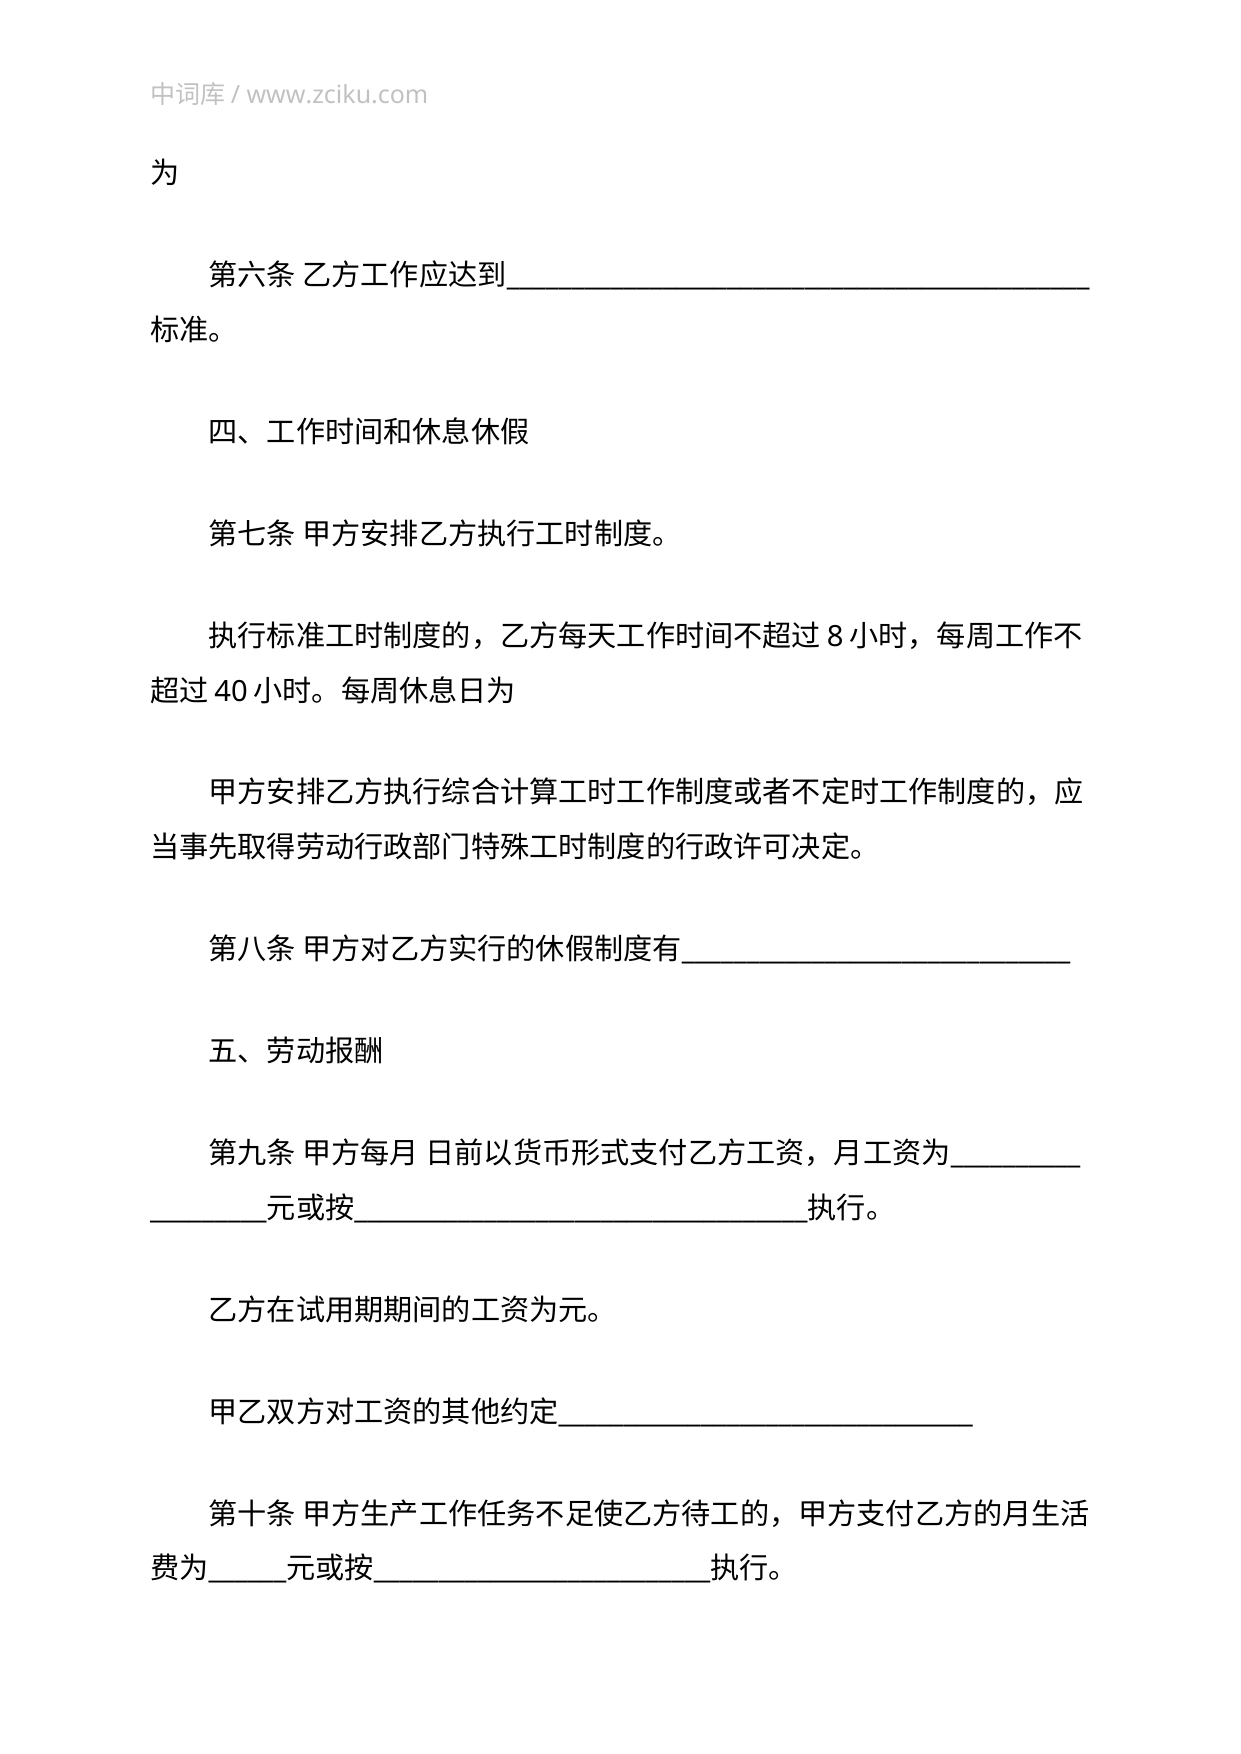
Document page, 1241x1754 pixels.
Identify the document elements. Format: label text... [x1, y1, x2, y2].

text 第九条 甲方每月 日前以货币形式支付乙方工资，月工资为___________________元或按___________________________________执行。 [150, 1129, 1090, 1227]
text 第十条 甲方生产工作任务不足使乙方待工的，甲方支付乙方的月生活费为______元或按__________________________执行。 [150, 1490, 1090, 1587]
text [150, 150, 1090, 192]
text 第六条 乙方工作应达到_____________________________________________标准。 [150, 252, 1090, 349]
text 四、工作时间和休息休假 [150, 408, 1090, 451]
text 甲乙双方对工资的其他约定________________________________ [150, 1388, 1090, 1431]
text 甲方安排乙方执行综合计算工时工作制度或者不定时工作制度的，应当事先取得劳动行政部门特殊工时制度的行政许可决定。 [150, 769, 1090, 866]
text 五、劳动报酬 [150, 1028, 1090, 1070]
text 乙方在试用期期间的工资为元。 [150, 1286, 1090, 1329]
text 第八条 甲方对乙方实行的休假制度有______________________________ [150, 926, 1090, 968]
text 第七条 甲方安排乙方执行工时制度。 [150, 510, 1090, 553]
text 执行标准工时制度的，乙方每天工作时间不超过8小时，每周工作不超过40小时。每周休息日为 [150, 612, 1090, 709]
